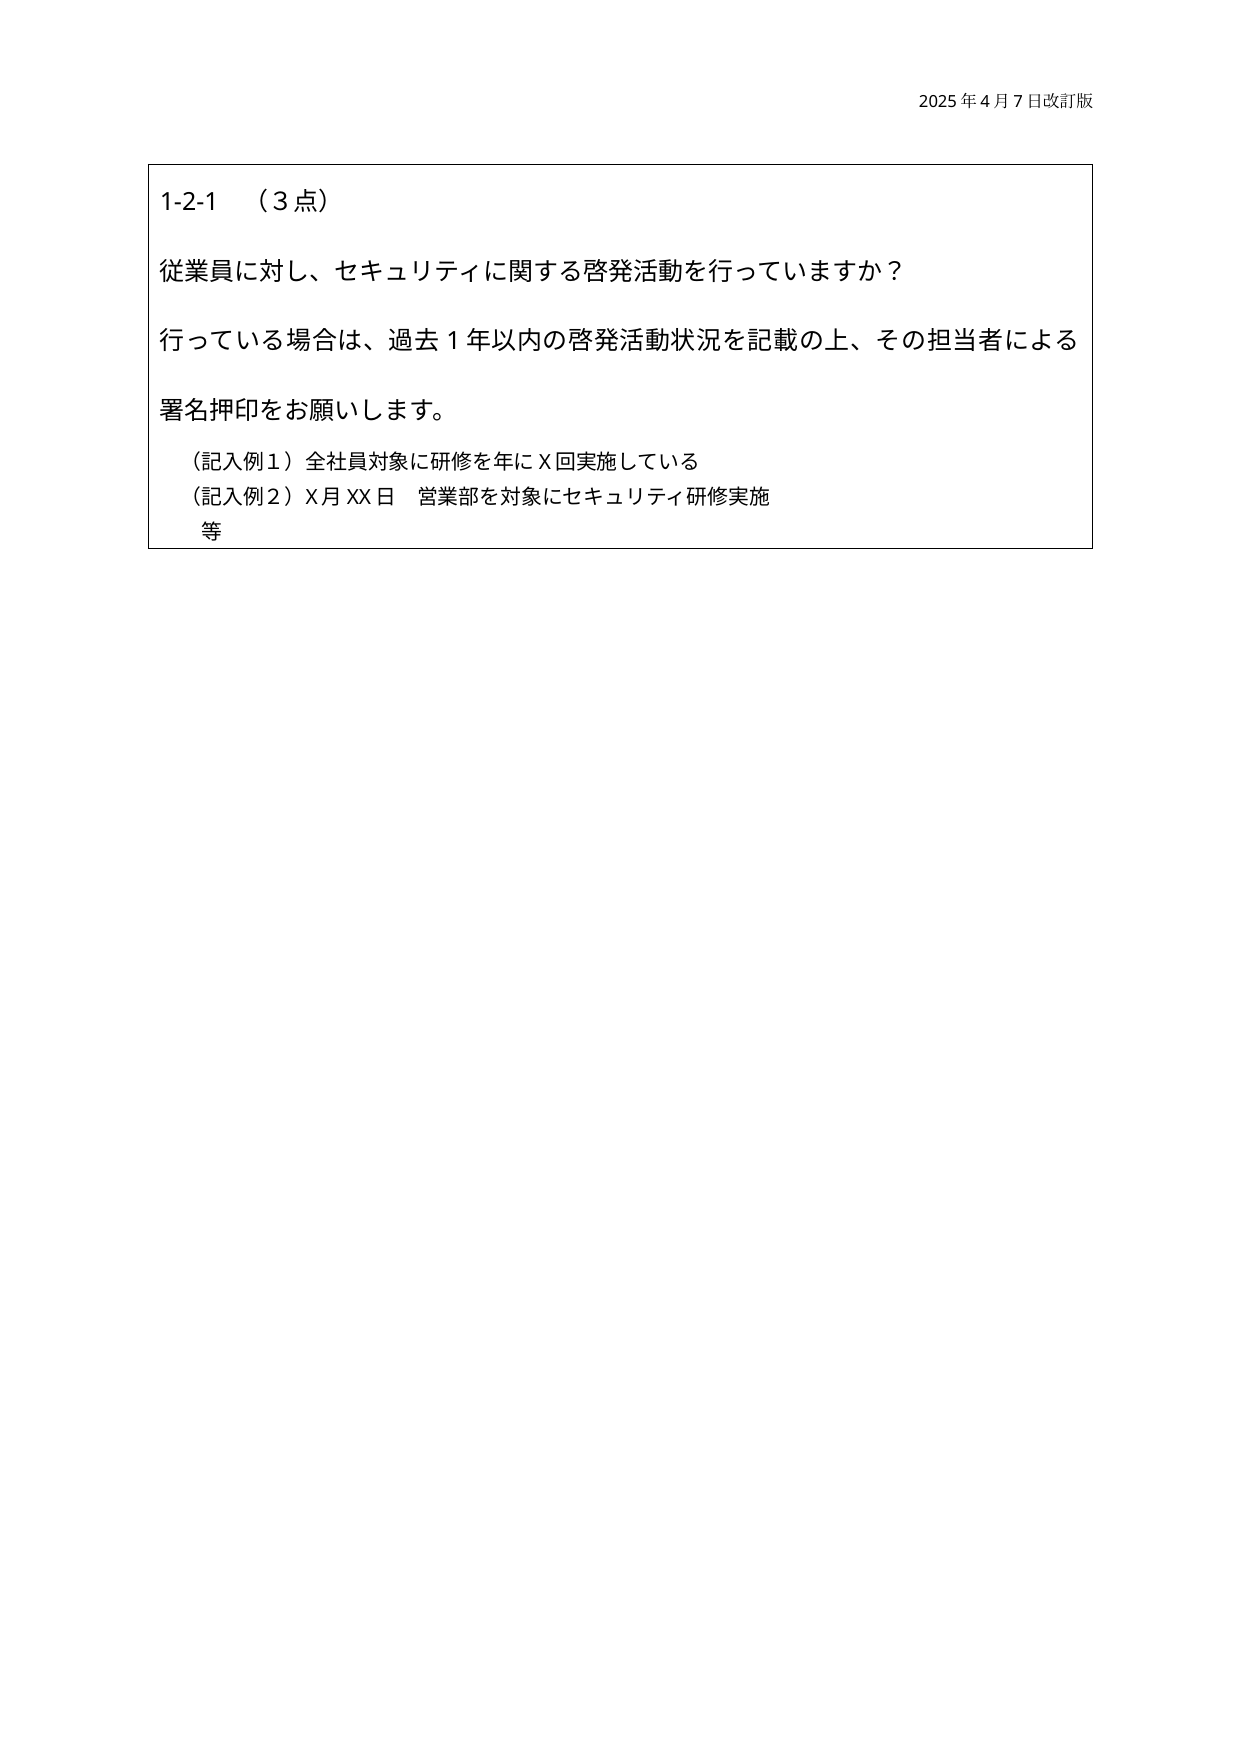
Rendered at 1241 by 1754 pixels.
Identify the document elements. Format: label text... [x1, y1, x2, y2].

table_cell 1-2-1 （３点） 従業員に対し、セキュリティに関する啓発活動を行っていますか？ 行っている場合は、過去1年以内の啓発活動状況を記載の上、その担当者による署名押印をお願いします。 （記入例１）全社員対象に研修を年にX回実施している （記入例２）X月XX日 営業部を対象にセキュリティ研修実施 等 [149, 165, 1092, 547]
